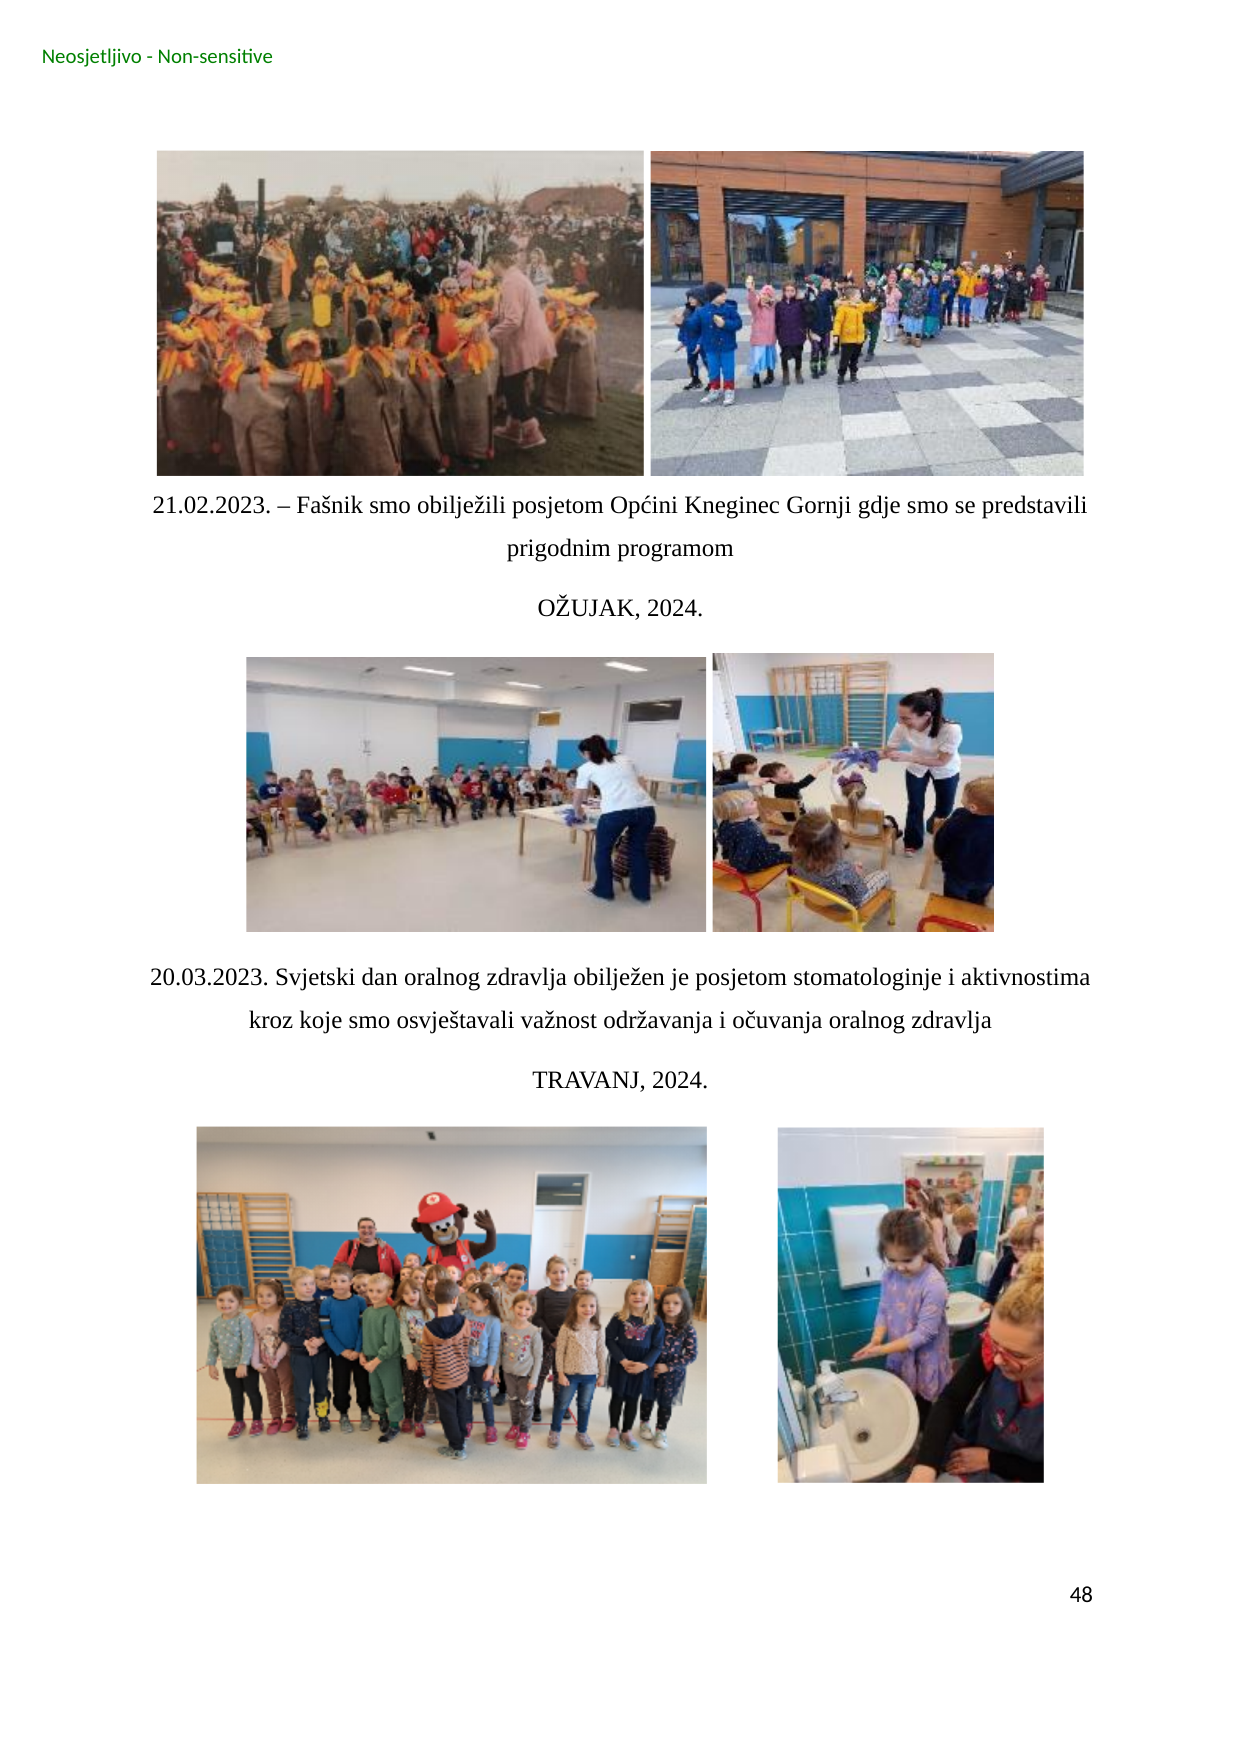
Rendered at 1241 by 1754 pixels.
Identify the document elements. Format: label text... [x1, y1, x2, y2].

picture [157, 151, 643, 476]
text 20.03.2023. Svjetski dan oralnog zdravlja obilježen je posjetom stomatologinje i aktivnostima kroz koje smo osvještavali važnost održavanja i očuvanja oralnog zdravlja [148, 962, 1093, 1034]
picture [778, 1128, 1043, 1482]
picture [246, 657, 707, 932]
picture [712, 653, 994, 932]
text TRAVANJ, 2024. [148, 1065, 1093, 1094]
picture [650, 151, 1084, 476]
picture [197, 1127, 706, 1484]
text OŽUJAK, 2024. [148, 593, 1093, 622]
